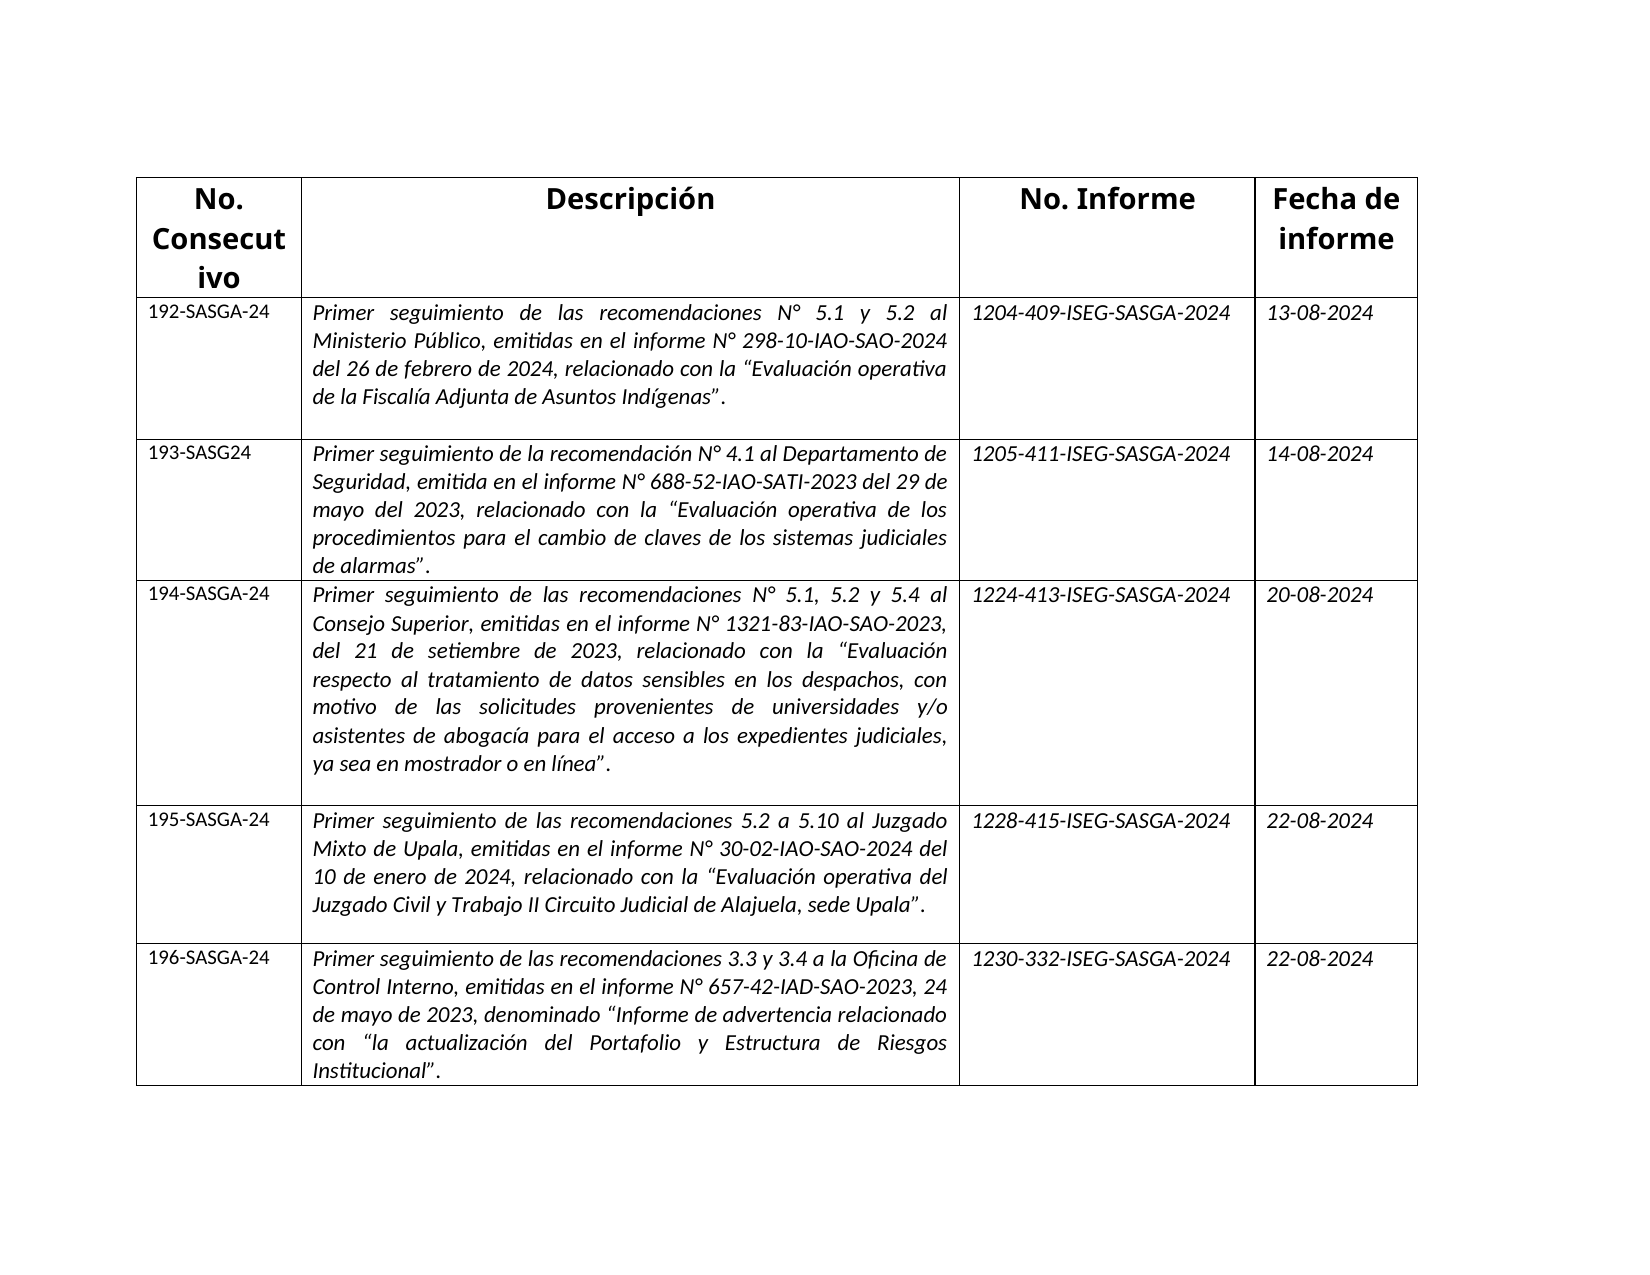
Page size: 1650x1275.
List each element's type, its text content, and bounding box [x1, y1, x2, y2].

table_cell 192-SASGA-24 [137, 298, 301, 438]
table_header No. Informe [960, 178, 1254, 297]
table_cell Primer seguimiento de las recomendaciones 3.3 y 3.4 a la Oficina de Control Interno, emitidas en el informe N° 657-42-IAD-SAO-2023, 24 de mayo de 2023, denominado “Informe de advertencia relacionado con “la actualización del Portafolio y Estructura de Riesgos Institucional”. [302, 944, 959, 1084]
table_header No. Consecutivo [137, 178, 301, 297]
table_cell Primer seguimiento de las recomendaciones N° 5.1 y 5.2 al Ministerio Público, emitidas en el informe N° 298-10-IAO-SAO-2024 del 26 de febrero de 2024, relacionado con la “Evaluación operativa de la Fiscalía Adjunta de Asuntos Indígenas”. [302, 298, 959, 438]
table_cell 1205-411-ISEG-SASGA-2024 [960, 440, 1254, 579]
table_header Fecha de informe [1256, 178, 1417, 297]
table_cell 194-SASGA-24 [137, 581, 301, 805]
table_cell 1228-415-ISEG-SASGA-2024 [960, 806, 1254, 943]
table_cell 1230-332-ISEG-SASGA-2024 [960, 944, 1254, 1084]
table_cell 193-SASG24 [137, 440, 301, 579]
table_cell 195-SASGA-24 [137, 806, 301, 943]
table_cell 1204-409-ISEG-SASGA-2024 [960, 298, 1254, 438]
table_cell 22-08-2024 [1256, 806, 1417, 943]
table_cell 22-08-2024 [1256, 944, 1417, 1084]
table_cell Primer seguimiento de las recomendaciones N° 5.1, 5.2 y 5.4 al Consejo Superior, emitidas en el informe N° 1321-83-IAO-SAO-2023, del 21 de setiembre de 2023, relacionado con la “Evaluación respecto al tratamiento de datos sensibles en los despachos, con motivo de las solicitudes provenientes de universidades y/o asistentes de abogacía para el acceso a los expedientes judiciales, ya sea en mostrador o en línea”. [302, 581, 959, 805]
table_cell Primer seguimiento de las recomendaciones 5.2 a 5.10 al Juzgado Mixto de Upala, emitidas en el informe N° 30-02-IAO-SAO-2024 del 10 de enero de 2024, relacionado con la “Evaluación operativa del Juzgado Civil y Trabajo II Circuito Judicial de Alajuela, sede Upala”. [302, 806, 959, 943]
table_cell 1224-413-ISEG-SASGA-2024 [960, 581, 1254, 805]
table_cell 20-08-2024 [1256, 581, 1417, 805]
table_cell 13-08-2024 [1256, 298, 1417, 438]
table_header Descripción [302, 178, 959, 297]
table_cell 14-08-2024 [1256, 440, 1417, 579]
table_cell 196-SASGA-24 [137, 944, 301, 1084]
table_cell Primer seguimiento de la recomendación N° 4.1 al Departamento de Seguridad, emitida en el informe N° 688-52-IAO-SATI-2023 del 29 de mayo del 2023, relacionado con la “Evaluación operativa de los procedimientos para el cambio de claves de los sistemas judiciales de alarmas”. [302, 440, 959, 579]
